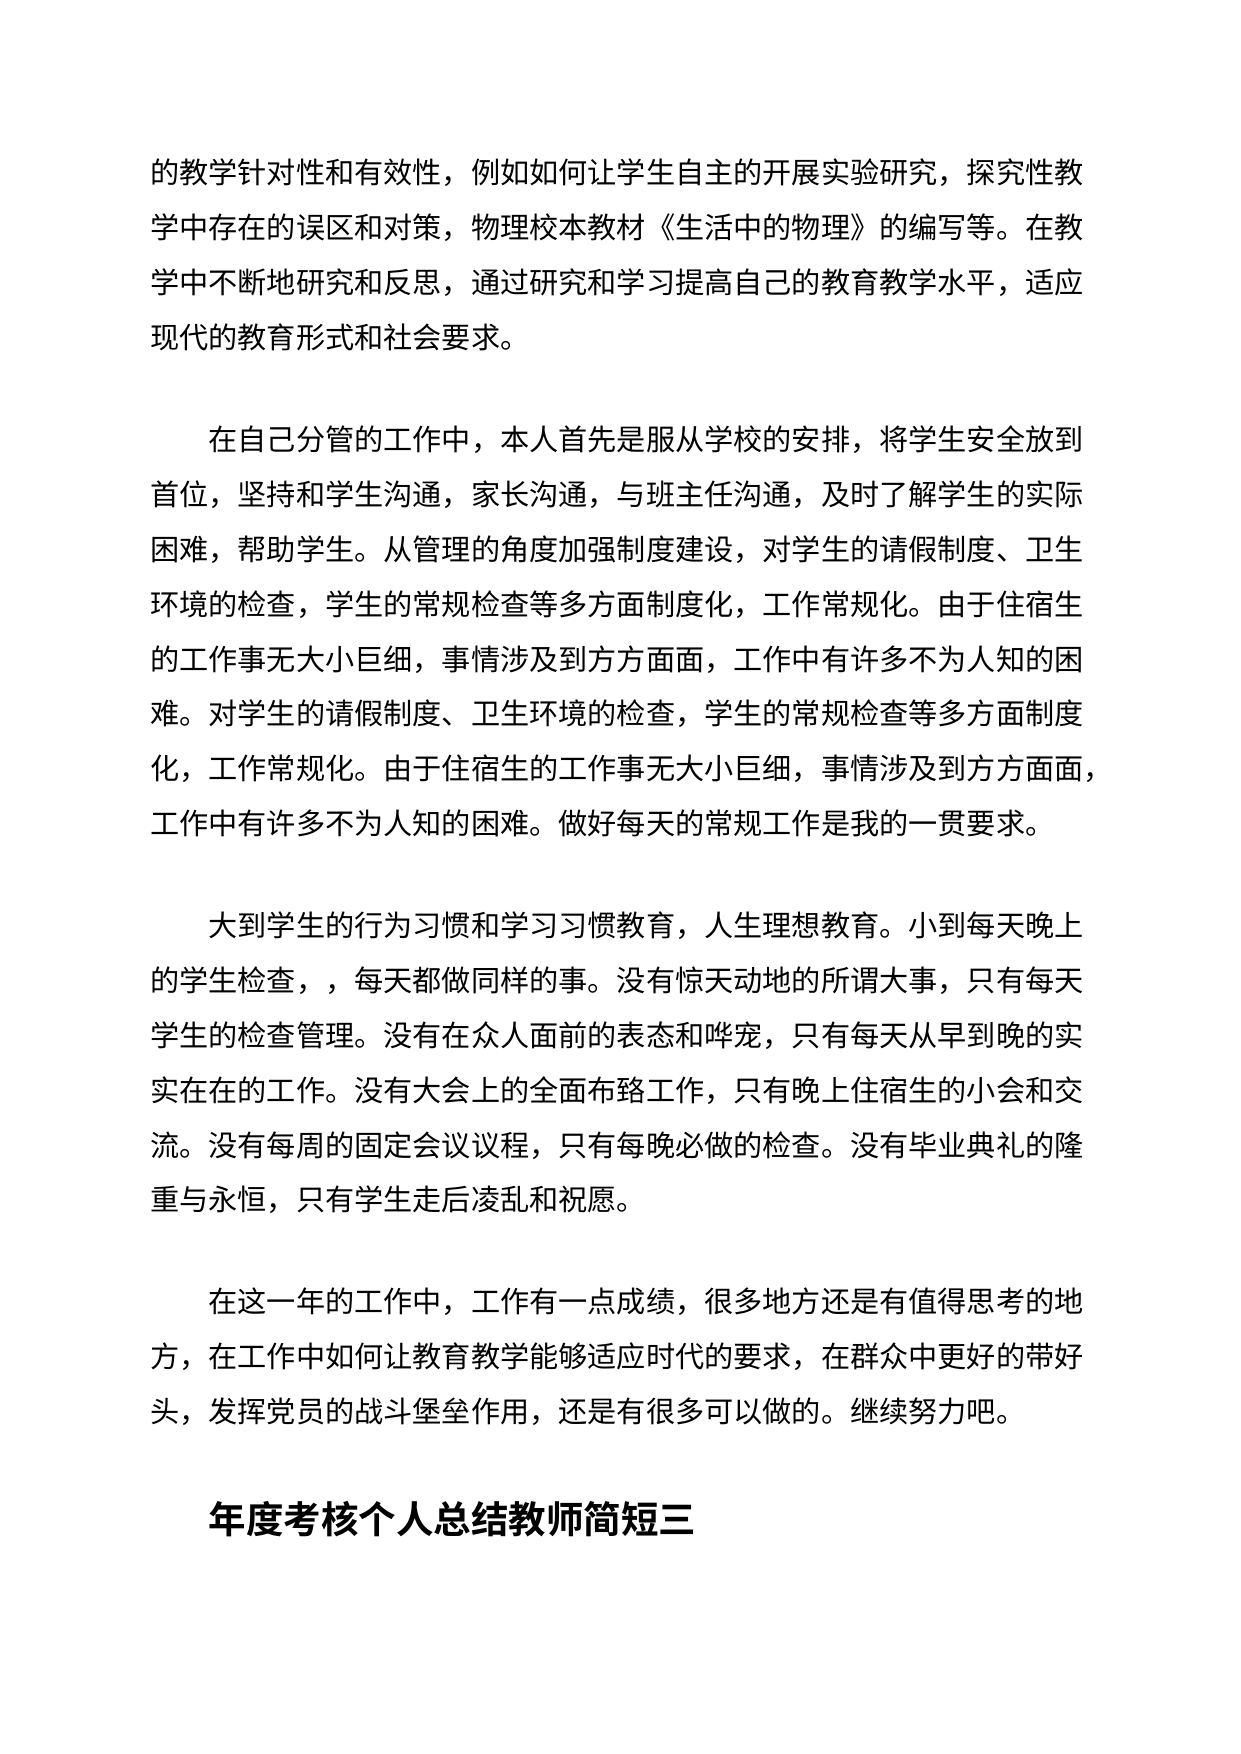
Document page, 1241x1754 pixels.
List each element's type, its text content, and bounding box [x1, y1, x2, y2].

text 大到学生的行为习惯和学习习惯教育，人生理想教育。小到每天晚上的学生检查，，每天都做同样的事。没有惊天动地的所谓大事，只有每天学生的检查管理。没有在众人面前的表态和哗宠，只有每天从早到晚的实实在在的工作。没有大会上的全面布臵工作，只有晚上住宿生的小会和交流。没有每周的固定会议议程，只有每晚必做的检查。没有毕业典礼的隆重与永恒，只有学生走后凌乱和祝愿。 [150, 902, 1090, 1219]
text 年度考核个人总结教师简短三 [150, 1490, 1090, 1544]
text 在这一年的工作中，工作有一点成绩，很多地方还是有值得思考的地方，在工作中如何让教育教学能够适应时代的要求，在群众中更好的带好头，发挥党员的战斗堡垒作用，还是有很多可以做的。继续努力吧。 [150, 1279, 1090, 1431]
text 在自己分管的工作中，本人首先是服从学校的安排，将学生安全放到首位，坚持和学生沟通，家长沟通，与班主任沟通，及时了解学生的实际困难，帮助学生。从管理的角度加强制度建设，对学生的请假制度、卫生环境的检查，学生的常规检查等多方面制度化，工作常规化。由于住宿生的工作事无大小巨细，事情涉及到方方面面，工作中有许多不为人知的困难。对学生的请假制度、卫生环境的检查，学生的常规检查等多方面制度化，工作常规化。由于住宿生的工作事无大小巨细，事情涉及到方方面面，工作中有许多不为人知的困难。做好每天的常规工作是我的一贯要求。 [150, 416, 1090, 843]
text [150, 150, 1090, 357]
